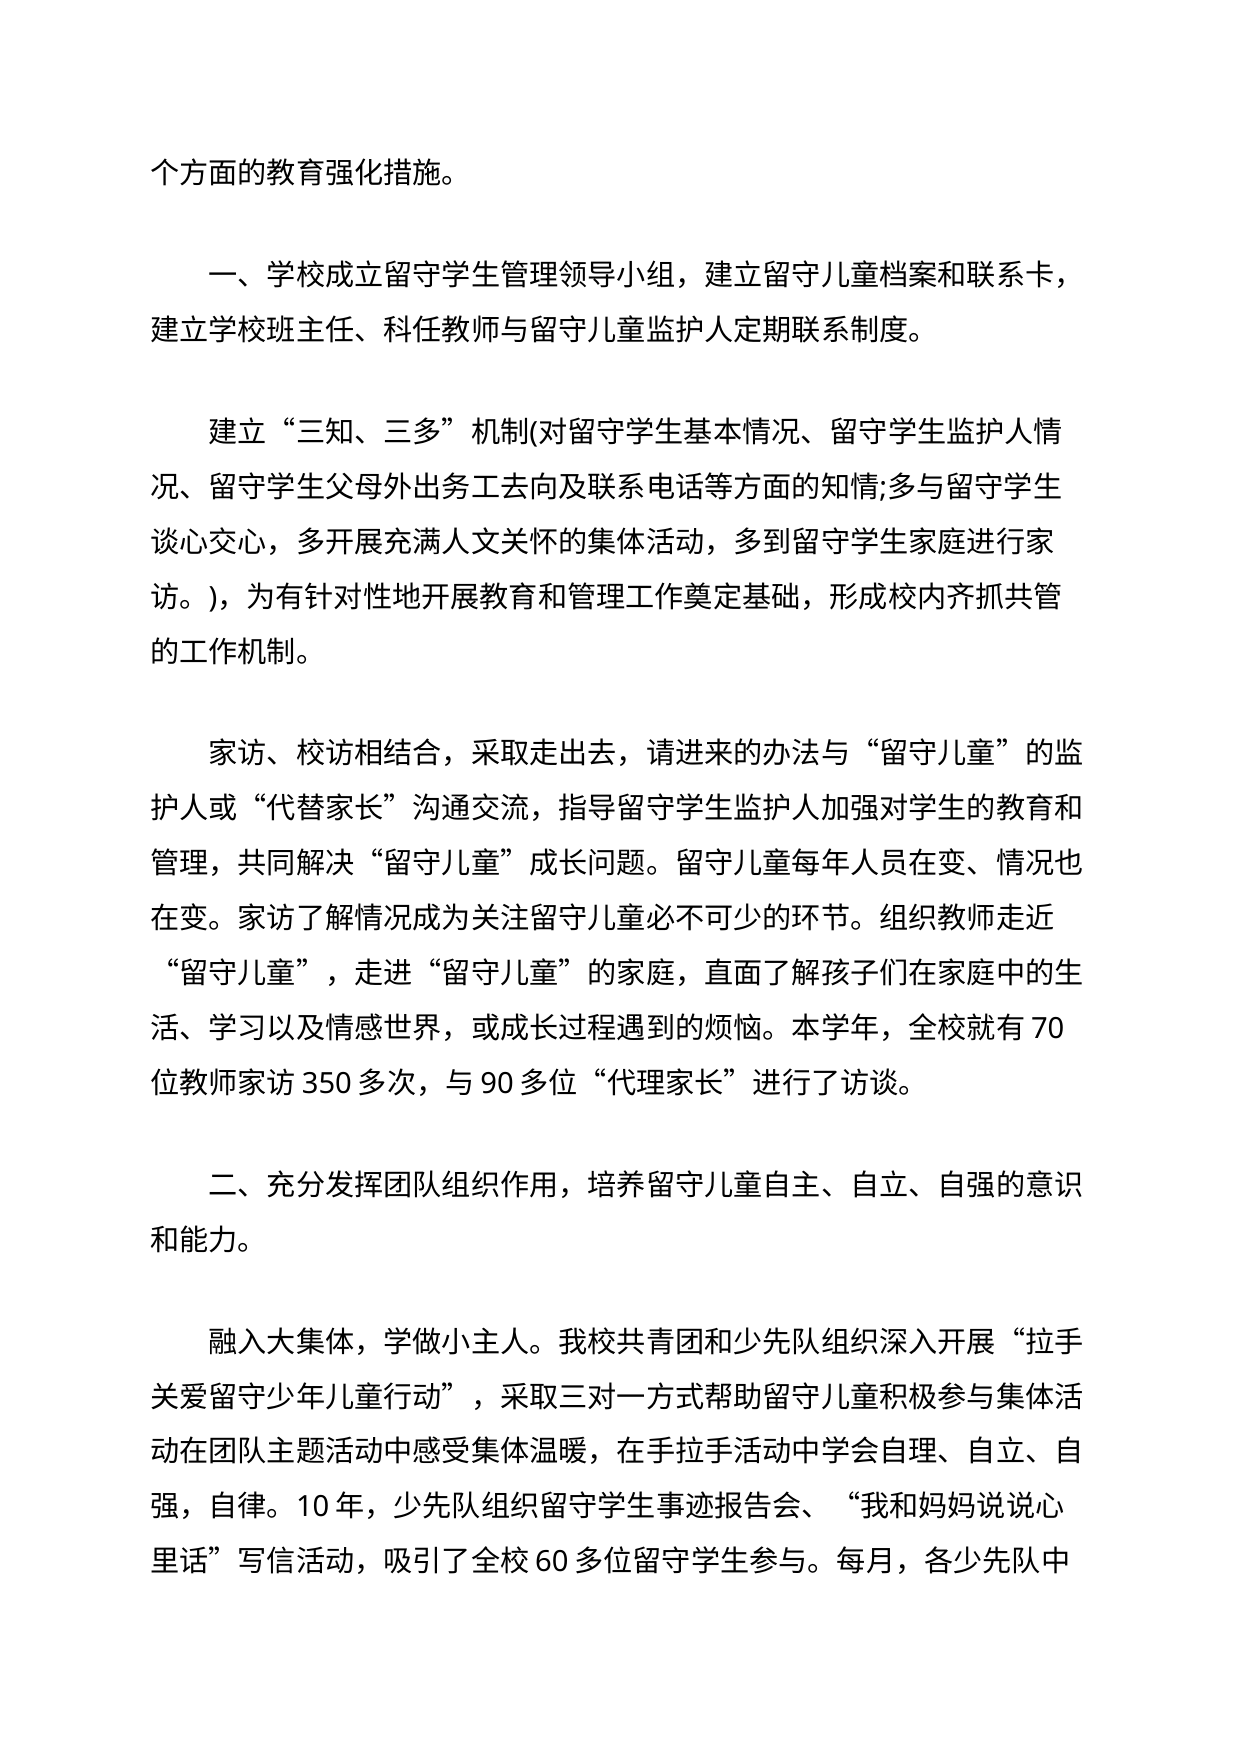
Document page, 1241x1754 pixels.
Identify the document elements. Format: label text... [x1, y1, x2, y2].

text 一、学校成立留守学生管理领导小组，建立留守儿童档案和联系卡，建立学校班主任、科任教师与留守儿童监护人定期联系制度。 [150, 252, 1090, 349]
text 建立“三知、三多”机制(对留守学生基本情况、留守学生监护人情况、留守学生父母外出务工去向及联系电话等方面的知情;多与留守学生谈心交心，多开展充满人文关怀的集体活动，多到留守学生家庭进行家访。)，为有针对性地开展教育和管理工作奠定基础，形成校内齐抓共管的工作机制。 [150, 408, 1090, 671]
text 家访、校访相结合，采取走出去，请进来的办法与“留守儿童”的监护人或“代替家长”沟通交流，指导留守学生监护人加强对学生的教育和管理，共同解决“留守儿童”成长问题。留守儿童每年人员在变、情况也在变。家访了解情况成为关注留守儿童必不可少的环节。组织教师走近“留守儿童”，走进“留守儿童”的家庭，直面了解孩子们在家庭中的生活、学习以及情感世界，或成长过程遇到的烦恼。本学年，全校就有70位教师家访350多次，与90多位“代理家长”进行了访谈。 [150, 730, 1090, 1102]
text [150, 150, 1090, 192]
text 二、充分发挥团队组织作用，培养留守儿童自主、自立、自强的意识和能力。 [150, 1162, 1090, 1259]
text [150, 1318, 1090, 1580]
